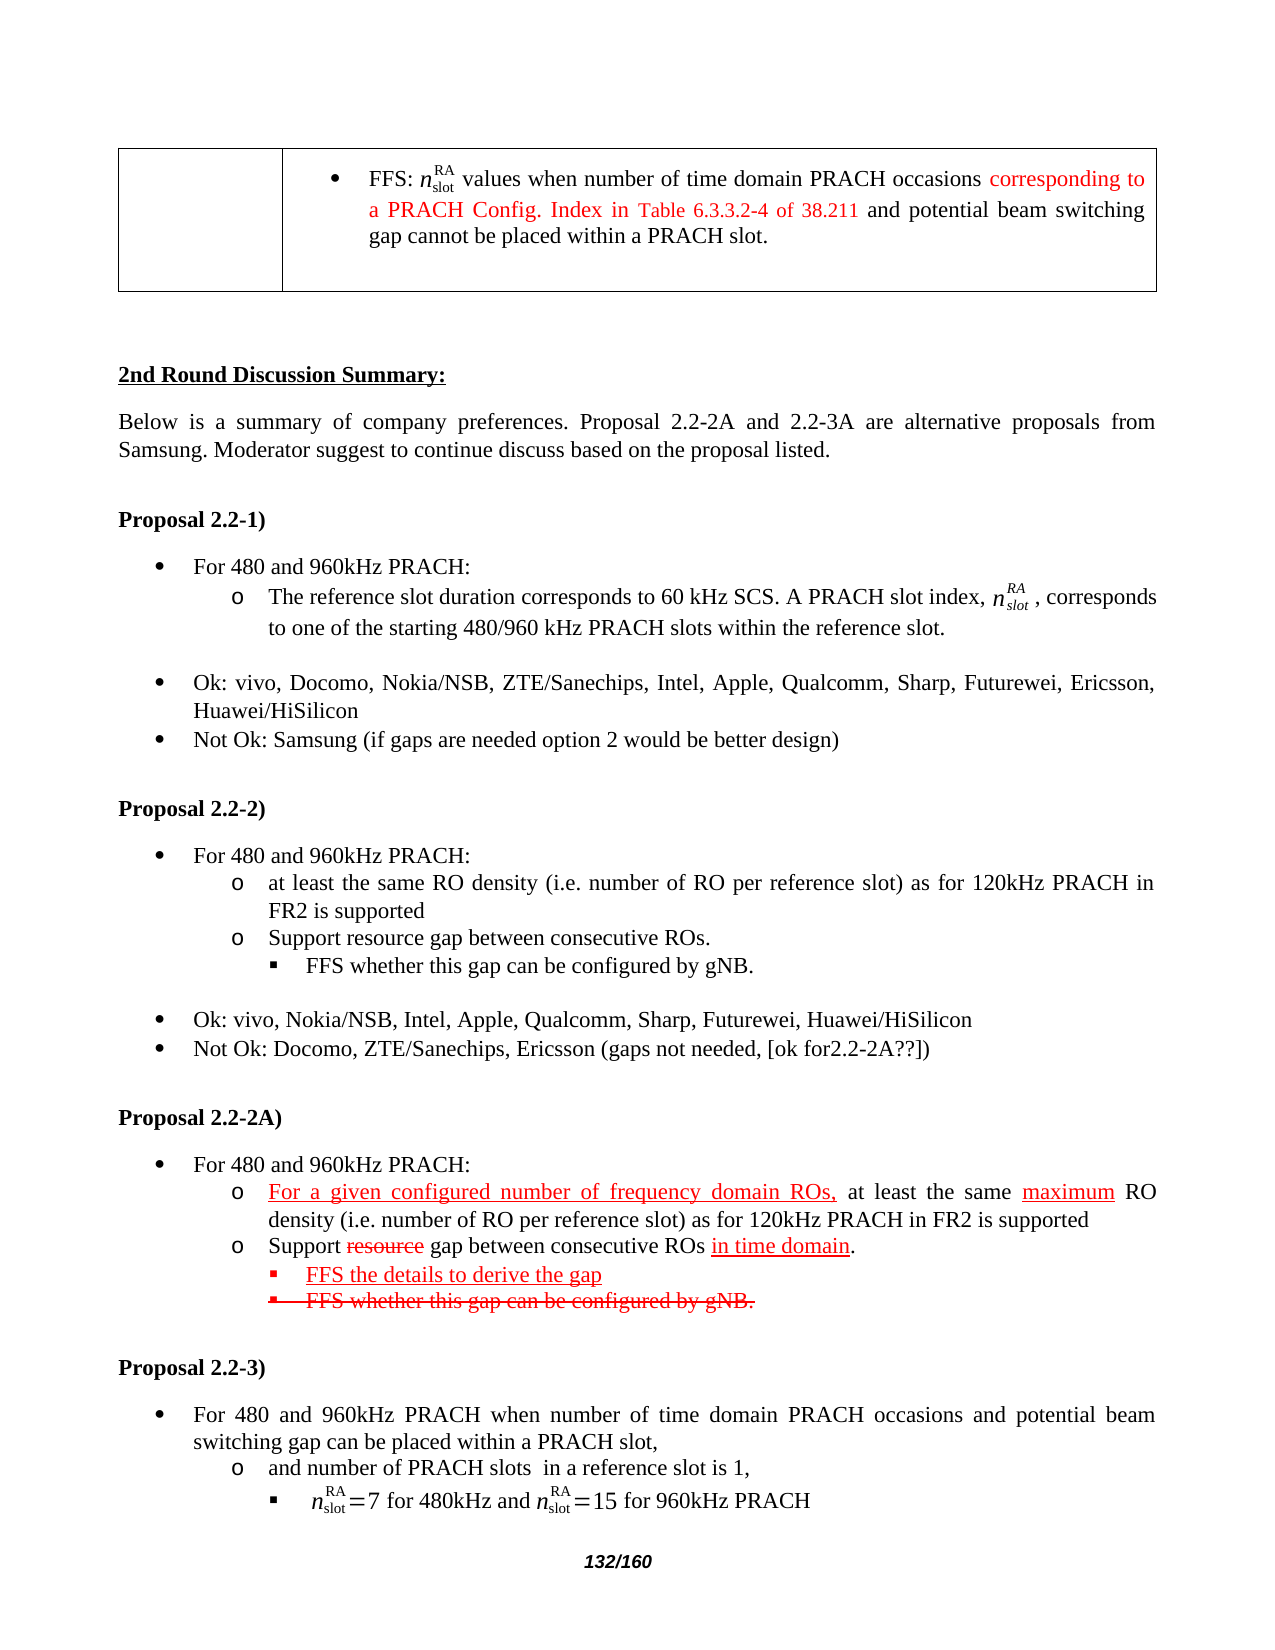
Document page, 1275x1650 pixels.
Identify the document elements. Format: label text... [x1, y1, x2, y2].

list For 480 and 960kHz PRACH: [156, 1152, 1157, 1178]
list Support resource gap between consecutive ROs in time domain. [231, 1232, 1157, 1261]
list The reference slot duration corresponds to 60 kHz SCS. A PRACH slot index, , corresponds to one of the starting 480/960 kHz PRACH slots within the reference slot. [231, 579, 1157, 641]
subtitle Proposal 2.2-2) [118, 795, 1157, 822]
list For 480 and 960kHz PRACH: [156, 553, 1157, 579]
subtitle 2nd Round Discussion Summary: [118, 361, 1157, 387]
list Ok: vivo, Nokia/NSB, Intel, Apple, Qualcomm, Sharp, Futurewei, Huawei/HiSilicon [156, 1007, 1157, 1033]
list Not Ok: Samsung (if gaps are needed option 2 would be better design) [156, 726, 1157, 752]
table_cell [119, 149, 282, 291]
list at least the same RO density (i.e. number of RO per reference slot) as for 120kHz PRACH in FR2 is supported [231, 869, 1157, 923]
list and number of PRACH slots in a reference slot is 1, [231, 1454, 1157, 1482]
list for 480kHz and for 960kHz PRACH [268, 1482, 1157, 1517]
list For 480 and 960kHz PRACH when number of time domain PRACH occasions and potential beam switching gap can be placed within a PRACH slot, [156, 1402, 1157, 1454]
list FFS whether this gap can be configured by gNB. [268, 1287, 1157, 1313]
list FFS whether this gap can be configured by gNB. [268, 952, 1157, 978]
text Below is a summary of company preferences. Proposal 2.2-2A and 2.2-3A are alternative proposals from Samsung. Moderator suggest to continue discuss based on the proposal listed. [118, 408, 1157, 463]
subtitle Proposal 2.2-2A) [118, 1104, 1157, 1131]
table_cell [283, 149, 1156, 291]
subtitle Proposal 2.2-1) [118, 506, 1157, 532]
list Ok: vivo, Docomo, Nokia/NSB, ZTE/Sanechips, Intel, Apple, Qualcomm, Sharp, Futurewei, Ericsson, Huawei/HiSilicon [156, 669, 1157, 724]
list For a given configured number of frequency domain ROs, at least the same maximum RO density (i.e. number of RO per reference slot) as for 120kHz PRACH in FR2 is supported [231, 1178, 1157, 1232]
list FFS the details to derive the gap [268, 1261, 1157, 1287]
list Support resource gap between consecutive ROs. [231, 923, 1157, 952]
subtitle Proposal 2.2-3) [118, 1354, 1157, 1381]
list Not Ok: Docomo, ZTE/Sanechips, Ericsson (gaps not needed, [ok for2.2-2A??]) [156, 1035, 1157, 1061]
list For 480 and 960kHz PRACH: [156, 843, 1157, 869]
